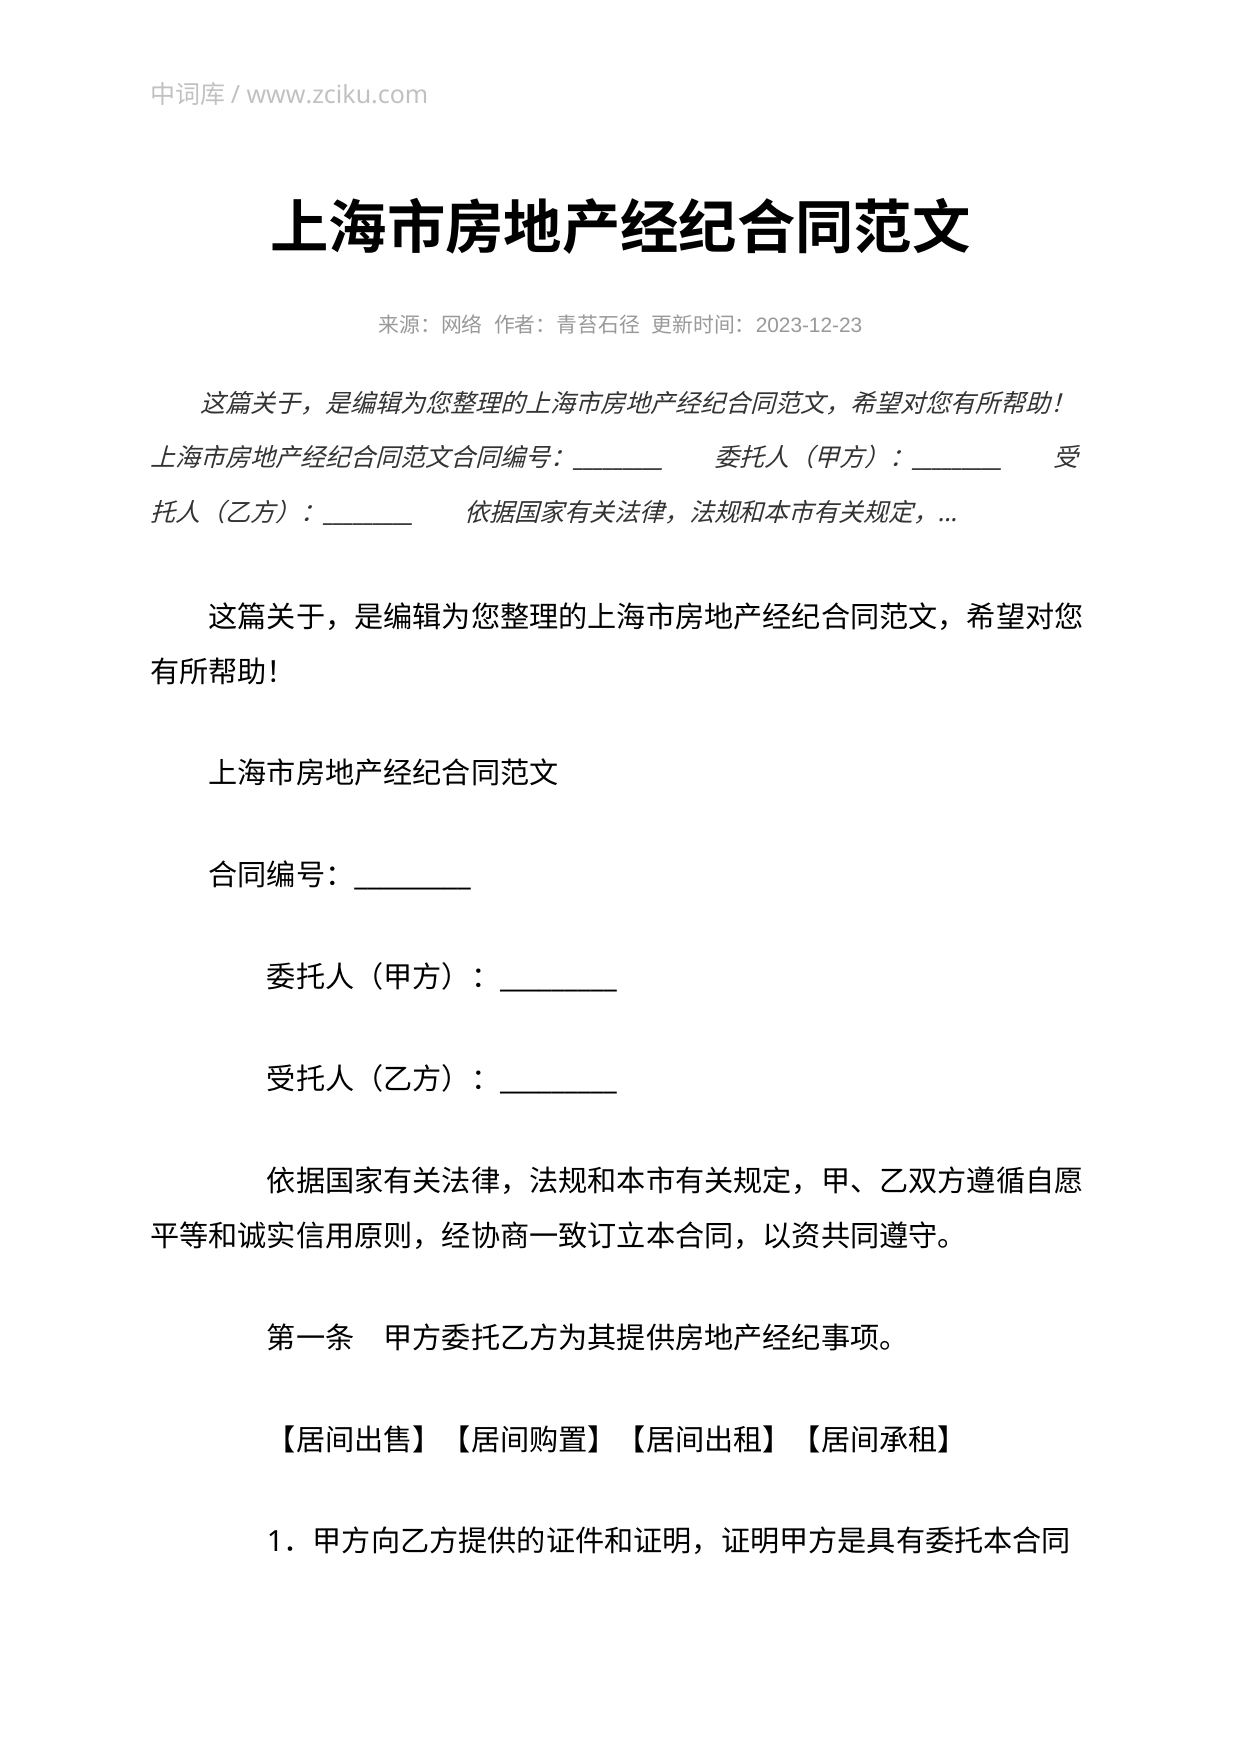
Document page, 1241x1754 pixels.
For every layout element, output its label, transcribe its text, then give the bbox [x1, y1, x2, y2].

text 依据国家有关法律，法规和本市有关规定，甲、乙双方遵循自愿平等和诚实信用原则，经协商一致订立本合同，以资共同遵守。 [150, 1158, 1090, 1255]
subtitle 上海市房地产经纪合同范文 [150, 181, 1090, 266]
text 第一条 甲方委托乙方为其提供房地产经纪事项。 [150, 1314, 1090, 1357]
text 上海市房地产经纪合同范文 [150, 750, 1090, 792]
text 【居间出售】【居间购置】【居间出租】【居间承租】 [150, 1416, 1090, 1458]
text 这篇关于，是编辑为您整理的上海市房地产经纪合同范文，希望对您有所帮助！ [150, 593, 1090, 691]
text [150, 1518, 1090, 1560]
text 来源：网络 作者：青苔石径 更新时间：2023-12-23 [150, 313, 1090, 337]
text 合同编号：_________ [150, 852, 1090, 894]
text 受托人（乙方）：_________ [150, 1056, 1090, 1098]
text 这篇关于，是编辑为您整理的上海市房地产经纪合同范文，希望对您有所帮助！上海市房地产经纪合同范文合同编号：_________ 委托人（甲方）：_________ 受托人（乙方）：_________ 依据国家有关法律，法规和本市有关规定，... [150, 383, 1090, 528]
text 委托人（甲方）：_________ [150, 954, 1090, 996]
